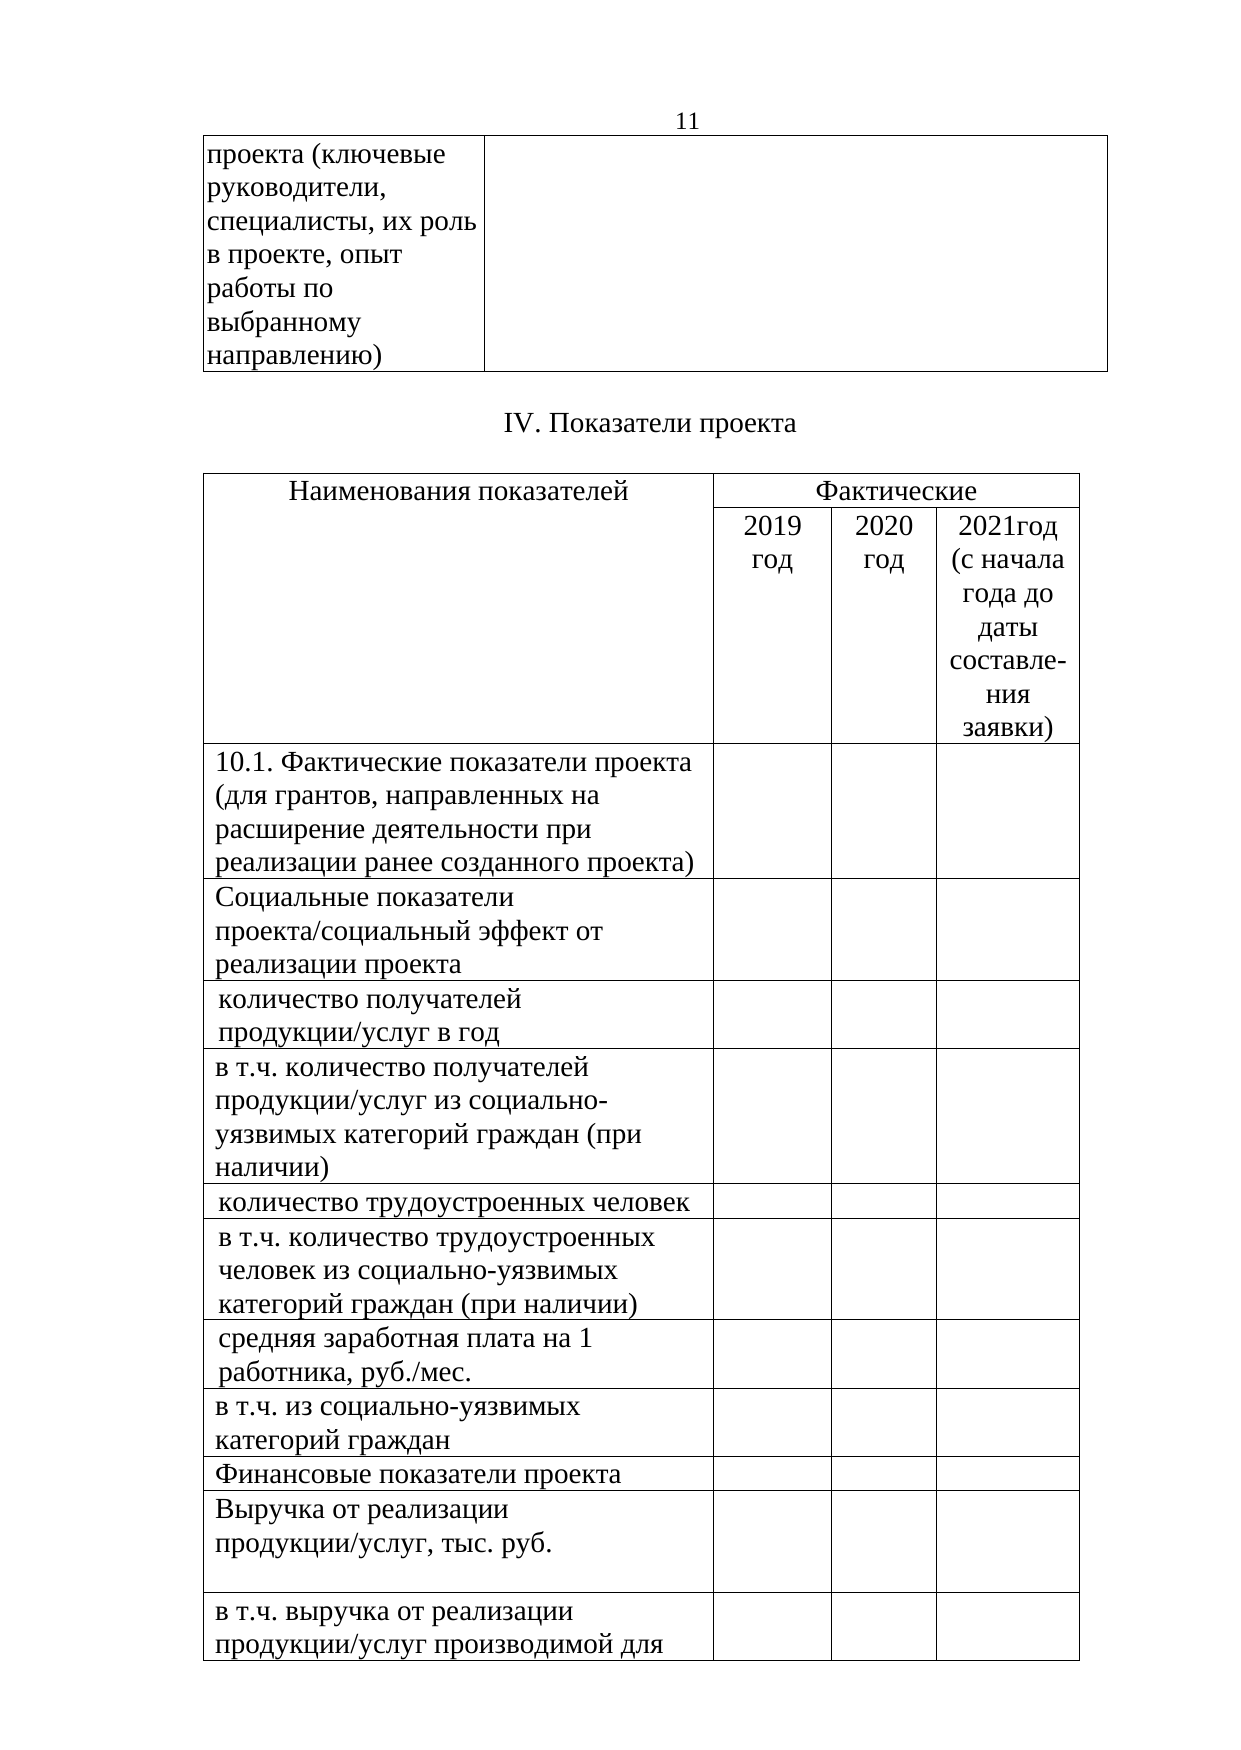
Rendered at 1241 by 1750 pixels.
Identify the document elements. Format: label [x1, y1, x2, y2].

table_header [192, 135, 1108, 1661]
